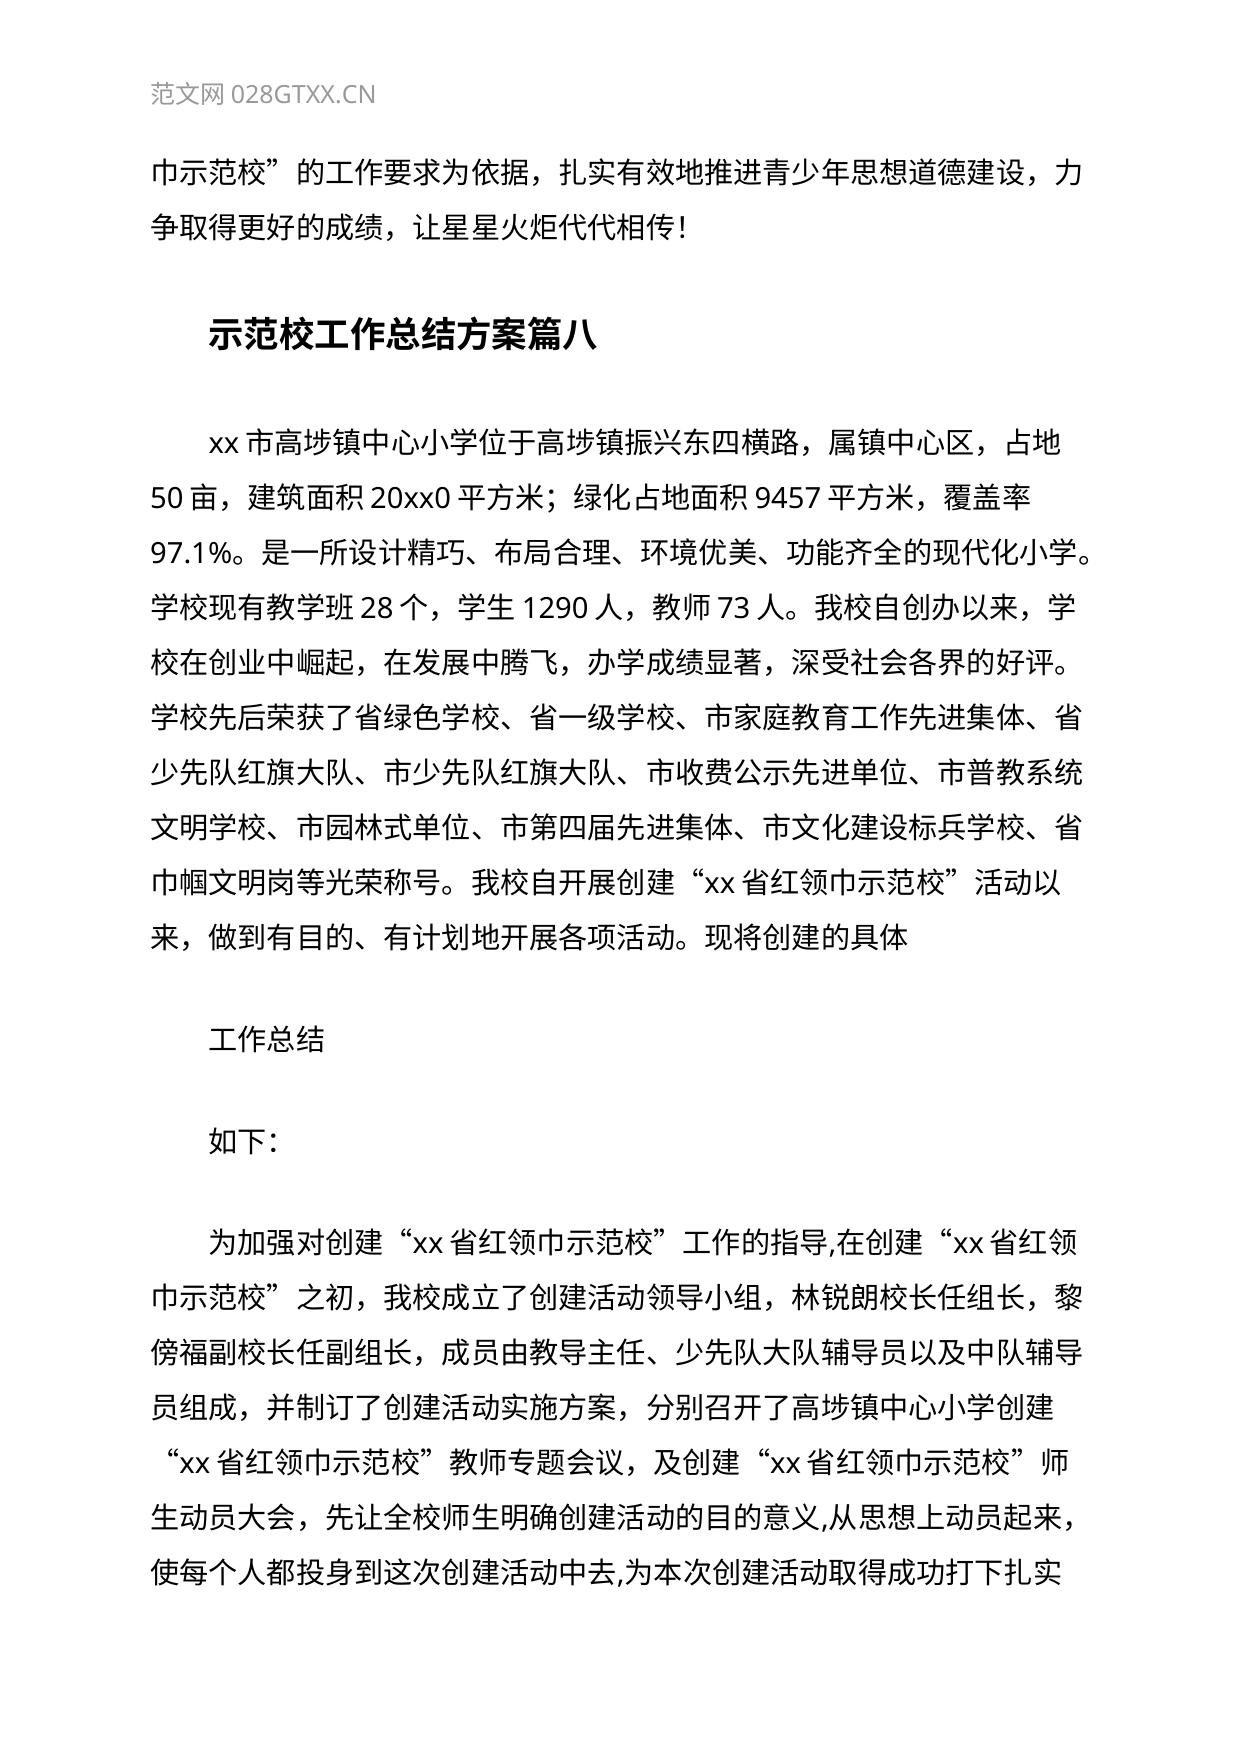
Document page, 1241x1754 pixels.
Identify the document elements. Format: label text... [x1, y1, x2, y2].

text 如下： [150, 1118, 1090, 1161]
text 工作总结 [150, 1016, 1090, 1059]
text 示范校工作总结方案篇八 [150, 307, 1090, 358]
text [150, 1220, 1090, 1592]
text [150, 150, 1090, 247]
text xx市高埗镇中心小学位于高埗镇振兴东四横路，属镇中心区，占地50亩，建筑面积20xx0平方米；绿化占地面积9457平方米，覆盖率97.1%。是一所设计精巧、布局合理、环境优美、功能齐全的现代化小学。学校现有教学班28个，学生1290人，教师73人。我校自创办以来，学校在创业中崛起，在发展中腾飞，办学成绩显著，深受社会各界的好评。学校先后荣获了省绿色学校、省一级学校、市家庭教育工作先进集体、省少先队红旗大队、市少先队红旗大队、市收费公示先进单位、市普教系统文明学校、市园林式单位、市第四届先进集体、市文化建设标兵学校、省巾帼文明岗等光荣称号。我校自开展创建“xx省红领巾示范校”活动以来，做到有目的、有计划地开展各项活动。现将创建的具体 [150, 420, 1090, 957]
